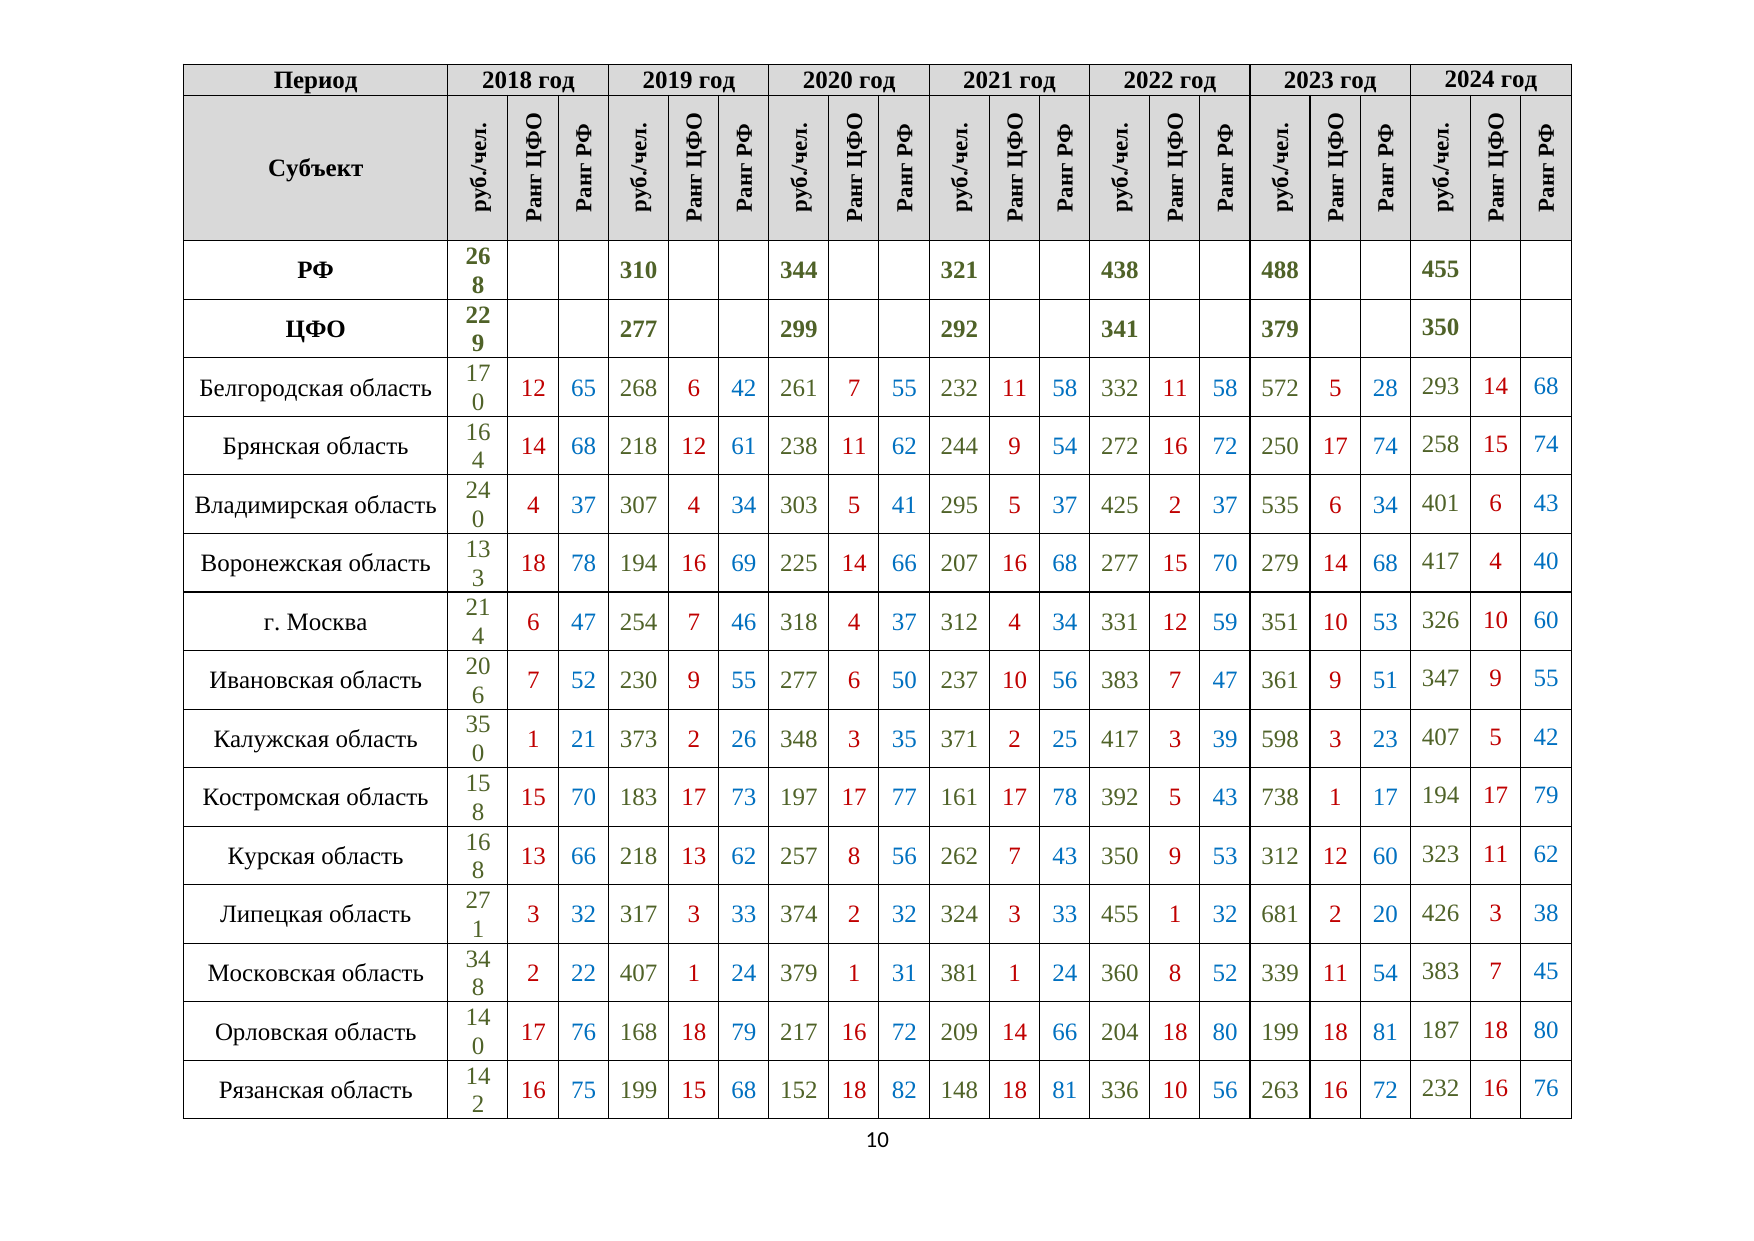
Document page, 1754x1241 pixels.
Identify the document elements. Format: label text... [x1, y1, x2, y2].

table_cell [990, 241, 1039, 299]
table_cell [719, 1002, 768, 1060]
table_cell [879, 300, 929, 357]
table_cell 15 [1471, 417, 1520, 474]
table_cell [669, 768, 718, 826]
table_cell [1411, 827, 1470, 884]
table_cell 321 [930, 241, 989, 299]
table_cell 277 [609, 300, 668, 357]
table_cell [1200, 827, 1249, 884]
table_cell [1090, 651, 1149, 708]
table_cell [1040, 241, 1089, 299]
table_cell 53 [1361, 593, 1410, 650]
table_cell руб./чел. [1090, 96, 1149, 240]
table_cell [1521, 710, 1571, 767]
table_cell [879, 241, 929, 299]
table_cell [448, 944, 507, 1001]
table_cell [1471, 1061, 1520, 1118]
table_cell 34 [1040, 593, 1089, 650]
table_cell 164 [448, 417, 507, 474]
table_cell 37 [879, 593, 929, 650]
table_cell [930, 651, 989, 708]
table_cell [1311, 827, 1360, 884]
table_cell 15 [1150, 534, 1199, 591]
table_cell 12 [1150, 593, 1199, 650]
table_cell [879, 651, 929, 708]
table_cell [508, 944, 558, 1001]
table_cell 238 [769, 417, 828, 474]
table_cell Ранг ЦФО [669, 96, 718, 240]
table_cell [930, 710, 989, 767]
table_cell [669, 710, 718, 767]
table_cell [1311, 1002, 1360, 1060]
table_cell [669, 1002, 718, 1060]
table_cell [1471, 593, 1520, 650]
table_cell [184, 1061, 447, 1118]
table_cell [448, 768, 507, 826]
table_cell 4 [829, 593, 878, 650]
table_cell [1311, 241, 1360, 299]
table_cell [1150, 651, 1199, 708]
table_cell 2 [1150, 475, 1199, 533]
table_cell руб./чел. [1251, 96, 1309, 240]
table_cell 14 [1471, 358, 1520, 416]
table_cell [1521, 300, 1571, 357]
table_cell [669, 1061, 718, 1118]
table_cell 307 [609, 475, 668, 533]
table_cell 68 [1040, 534, 1089, 591]
table_cell 341 [1090, 300, 1149, 357]
table_cell Ранг ЦФО [829, 96, 878, 240]
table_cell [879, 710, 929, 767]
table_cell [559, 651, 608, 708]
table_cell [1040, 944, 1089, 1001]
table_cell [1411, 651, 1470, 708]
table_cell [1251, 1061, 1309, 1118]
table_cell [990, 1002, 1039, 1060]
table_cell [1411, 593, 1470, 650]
table_cell Ранг РФ [1521, 96, 1571, 240]
table_cell [559, 300, 608, 357]
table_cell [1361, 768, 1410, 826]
table_cell Ранг ЦФО [990, 96, 1039, 240]
table_cell 11 [829, 417, 878, 474]
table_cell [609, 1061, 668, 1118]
table_cell 68 [1521, 358, 1571, 416]
table_cell 310 [609, 241, 668, 299]
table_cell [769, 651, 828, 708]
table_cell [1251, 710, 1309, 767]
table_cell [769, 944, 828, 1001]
table_cell 5 [829, 475, 878, 533]
table_cell 43 [1521, 475, 1571, 533]
table_cell 299 [769, 300, 828, 357]
table_cell 40 [1521, 534, 1571, 591]
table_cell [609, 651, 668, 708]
table_cell 4 [1471, 534, 1520, 591]
table_cell 417 [1411, 534, 1470, 591]
table_cell 535 [1251, 475, 1309, 533]
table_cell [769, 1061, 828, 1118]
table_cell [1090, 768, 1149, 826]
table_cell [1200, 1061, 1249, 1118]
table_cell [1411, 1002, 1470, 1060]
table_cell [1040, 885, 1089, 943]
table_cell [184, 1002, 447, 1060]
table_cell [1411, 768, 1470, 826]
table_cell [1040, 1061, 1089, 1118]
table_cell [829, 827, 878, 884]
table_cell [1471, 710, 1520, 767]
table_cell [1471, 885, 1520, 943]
table_cell 6 [1471, 475, 1520, 533]
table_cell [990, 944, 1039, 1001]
table_cell Ранг ЦФО [508, 96, 558, 240]
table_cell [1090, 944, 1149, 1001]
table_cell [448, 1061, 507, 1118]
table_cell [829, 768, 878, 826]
table_cell 7 [669, 593, 718, 650]
table_cell [1521, 241, 1571, 299]
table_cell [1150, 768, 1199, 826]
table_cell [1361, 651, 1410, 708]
table_header 2022 год [1090, 65, 1249, 95]
table_header 2021 год [930, 65, 1089, 95]
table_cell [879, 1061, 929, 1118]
table_cell 5 [990, 475, 1039, 533]
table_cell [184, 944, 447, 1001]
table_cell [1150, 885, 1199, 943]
table_cell 66 [879, 534, 929, 591]
table_cell [829, 241, 878, 299]
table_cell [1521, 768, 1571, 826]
table_header 2018 год [448, 65, 608, 95]
table_cell 16 [990, 534, 1039, 591]
table_cell 78 [559, 534, 608, 591]
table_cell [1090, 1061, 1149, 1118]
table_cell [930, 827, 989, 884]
table_cell 488 [1251, 241, 1309, 299]
table_cell Ранг ЦФО [1150, 96, 1199, 240]
table_cell 55 [879, 358, 929, 416]
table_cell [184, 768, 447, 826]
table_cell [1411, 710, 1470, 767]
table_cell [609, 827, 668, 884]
table_cell РФ [184, 241, 447, 299]
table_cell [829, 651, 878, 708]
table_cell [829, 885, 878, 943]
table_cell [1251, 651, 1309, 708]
table_cell Ранг РФ [559, 96, 608, 240]
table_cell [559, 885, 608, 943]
table_cell 170 [448, 358, 507, 416]
table_cell [1040, 300, 1089, 357]
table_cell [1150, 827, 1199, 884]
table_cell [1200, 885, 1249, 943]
table_cell 133 [448, 534, 507, 591]
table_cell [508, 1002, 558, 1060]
table_cell 232 [930, 358, 989, 416]
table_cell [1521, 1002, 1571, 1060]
table_cell 11 [990, 358, 1039, 416]
table_cell 6 [669, 358, 718, 416]
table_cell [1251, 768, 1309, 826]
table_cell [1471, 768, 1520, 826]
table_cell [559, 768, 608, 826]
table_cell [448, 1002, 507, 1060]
table_cell ЦФО [184, 300, 447, 357]
table_cell [508, 241, 558, 299]
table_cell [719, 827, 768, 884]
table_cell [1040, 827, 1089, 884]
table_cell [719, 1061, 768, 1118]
table_cell [1200, 241, 1249, 299]
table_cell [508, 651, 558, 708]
table_cell 46 [719, 593, 768, 650]
table_cell 18 [508, 534, 558, 591]
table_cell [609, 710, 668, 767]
table_cell 17 [1311, 417, 1360, 474]
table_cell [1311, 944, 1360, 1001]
table_cell [508, 300, 558, 357]
table_cell [669, 241, 718, 299]
table_header 2019 год [609, 65, 768, 95]
table_cell 261 [769, 358, 828, 416]
table_cell 277 [1090, 534, 1149, 591]
table_cell 72 [1200, 417, 1249, 474]
table_cell 207 [930, 534, 989, 591]
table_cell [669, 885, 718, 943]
table_cell 74 [1521, 417, 1571, 474]
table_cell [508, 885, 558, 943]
table_cell 14 [1311, 534, 1360, 591]
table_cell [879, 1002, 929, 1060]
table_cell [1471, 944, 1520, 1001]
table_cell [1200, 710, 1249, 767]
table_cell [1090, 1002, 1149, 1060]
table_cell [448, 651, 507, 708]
table_cell Брянская область [184, 417, 447, 474]
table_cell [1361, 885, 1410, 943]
table_cell 28 [1361, 358, 1410, 416]
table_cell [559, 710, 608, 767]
table_cell 268 [609, 358, 668, 416]
table_cell 331 [1090, 593, 1149, 650]
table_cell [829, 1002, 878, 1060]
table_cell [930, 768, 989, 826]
table_cell Ранг РФ [719, 96, 768, 240]
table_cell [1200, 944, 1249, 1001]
table_cell 229 [448, 300, 507, 357]
table_cell 68 [559, 417, 608, 474]
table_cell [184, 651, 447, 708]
table_header 2020 год [769, 65, 929, 95]
table_cell 41 [879, 475, 929, 533]
table_cell 312 [930, 593, 989, 650]
table_cell 214 [448, 593, 507, 650]
table_cell 194 [609, 534, 668, 591]
table_cell 279 [1251, 534, 1309, 591]
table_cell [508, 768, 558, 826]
table_cell г. Москва [184, 593, 447, 650]
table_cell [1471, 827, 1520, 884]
table_cell 34 [1361, 475, 1410, 533]
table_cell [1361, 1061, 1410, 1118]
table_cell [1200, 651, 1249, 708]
table_cell 4 [669, 475, 718, 533]
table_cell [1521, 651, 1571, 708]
table_cell [1150, 241, 1199, 299]
table_cell 303 [769, 475, 828, 533]
table_cell 268 [448, 241, 507, 299]
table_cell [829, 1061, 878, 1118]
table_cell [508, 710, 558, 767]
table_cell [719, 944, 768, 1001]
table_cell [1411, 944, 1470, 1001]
table_cell 70 [1200, 534, 1249, 591]
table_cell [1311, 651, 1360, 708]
table_cell руб./чел. [930, 96, 989, 240]
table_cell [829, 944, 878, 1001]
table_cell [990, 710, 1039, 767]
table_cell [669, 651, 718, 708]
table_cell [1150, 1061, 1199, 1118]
table_cell [719, 300, 768, 357]
table_cell 6 [1311, 475, 1360, 533]
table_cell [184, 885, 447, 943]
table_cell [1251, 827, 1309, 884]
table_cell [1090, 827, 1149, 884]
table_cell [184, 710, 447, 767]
table_cell Ранг РФ [1040, 96, 1089, 240]
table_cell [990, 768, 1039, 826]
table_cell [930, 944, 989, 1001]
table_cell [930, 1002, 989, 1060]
table_cell 47 [559, 593, 608, 650]
table_cell 4 [990, 593, 1039, 650]
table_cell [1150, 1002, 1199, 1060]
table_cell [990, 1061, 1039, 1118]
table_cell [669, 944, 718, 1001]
table_cell 295 [930, 475, 989, 533]
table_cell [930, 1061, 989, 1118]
table_cell Ранг РФ [1361, 96, 1410, 240]
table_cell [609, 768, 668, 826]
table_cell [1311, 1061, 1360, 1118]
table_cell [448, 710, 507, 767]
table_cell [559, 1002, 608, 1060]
table_cell [1150, 300, 1199, 357]
table_cell 379 [1251, 300, 1309, 357]
table_cell [1471, 241, 1520, 299]
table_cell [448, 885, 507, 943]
table_cell 7 [829, 358, 878, 416]
table_cell 572 [1251, 358, 1309, 416]
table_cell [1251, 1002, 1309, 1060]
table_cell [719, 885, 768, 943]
table_cell руб./чел. [448, 96, 507, 240]
table_cell 438 [1090, 241, 1149, 299]
table_cell 12 [669, 417, 718, 474]
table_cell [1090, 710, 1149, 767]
table_cell 292 [930, 300, 989, 357]
table_cell 59 [1200, 593, 1249, 650]
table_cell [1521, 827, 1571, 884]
table_cell 351 [1251, 593, 1309, 650]
table_cell 250 [1251, 417, 1309, 474]
table_cell 58 [1040, 358, 1089, 416]
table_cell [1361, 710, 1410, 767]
table_cell [719, 241, 768, 299]
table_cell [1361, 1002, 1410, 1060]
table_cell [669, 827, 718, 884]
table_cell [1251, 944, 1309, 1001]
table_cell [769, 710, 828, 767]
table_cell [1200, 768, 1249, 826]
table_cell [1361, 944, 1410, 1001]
table_cell [1361, 241, 1410, 299]
table_cell руб./чел. [609, 96, 668, 240]
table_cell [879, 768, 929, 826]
table_cell 9 [990, 417, 1039, 474]
table_cell Ранг ЦФО [1471, 96, 1520, 240]
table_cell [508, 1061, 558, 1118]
table_cell 258 [1411, 417, 1470, 474]
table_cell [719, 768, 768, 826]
table_cell 6 [508, 593, 558, 650]
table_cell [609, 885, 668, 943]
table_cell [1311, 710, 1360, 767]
table_cell 218 [609, 417, 668, 474]
table_cell 65 [559, 358, 608, 416]
table_cell [1200, 300, 1249, 357]
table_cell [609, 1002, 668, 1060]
table_cell 425 [1090, 475, 1149, 533]
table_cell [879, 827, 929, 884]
table_cell 58 [1200, 358, 1249, 416]
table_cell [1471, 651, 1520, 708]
table_cell 10 [1311, 593, 1360, 650]
table_cell 16 [1150, 417, 1199, 474]
table_cell 37 [1040, 475, 1089, 533]
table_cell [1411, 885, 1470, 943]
table_cell руб./чел. [769, 96, 828, 240]
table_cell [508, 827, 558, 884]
table_header 2024 год [1411, 65, 1571, 95]
table_cell Ранг РФ [1200, 96, 1249, 240]
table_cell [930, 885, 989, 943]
table_cell [829, 300, 878, 357]
table_cell Владимирская область [184, 475, 447, 533]
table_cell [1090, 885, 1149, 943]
table_cell [559, 241, 608, 299]
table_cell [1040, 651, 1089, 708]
table_cell [990, 300, 1039, 357]
table_cell 318 [769, 593, 828, 650]
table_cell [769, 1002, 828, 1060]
table_cell 74 [1361, 417, 1410, 474]
table_cell 37 [1200, 475, 1249, 533]
table_cell 68 [1361, 534, 1410, 591]
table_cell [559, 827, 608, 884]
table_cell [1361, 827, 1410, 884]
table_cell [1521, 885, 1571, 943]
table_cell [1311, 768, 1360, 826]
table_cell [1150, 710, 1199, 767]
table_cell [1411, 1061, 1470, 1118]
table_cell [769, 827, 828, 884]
table_cell Ранг ЦФО [1311, 96, 1360, 240]
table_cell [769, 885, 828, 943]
table_cell 225 [769, 534, 828, 591]
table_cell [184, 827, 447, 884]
table_cell 54 [1040, 417, 1089, 474]
table_cell 14 [829, 534, 878, 591]
table_cell 244 [930, 417, 989, 474]
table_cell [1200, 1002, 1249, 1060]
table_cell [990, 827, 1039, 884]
table_cell 11 [1150, 358, 1199, 416]
table_cell 42 [719, 358, 768, 416]
table_cell 69 [719, 534, 768, 591]
table_cell 240 [448, 475, 507, 533]
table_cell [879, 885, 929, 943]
table_cell 16 [669, 534, 718, 591]
table_cell [1311, 300, 1360, 357]
table_cell Воронежская область [184, 534, 447, 591]
table_cell 5 [1311, 358, 1360, 416]
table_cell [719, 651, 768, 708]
table_cell 344 [769, 241, 828, 299]
table_cell 12 [508, 358, 558, 416]
table_cell Ранг РФ [879, 96, 929, 240]
table_cell [1471, 300, 1520, 357]
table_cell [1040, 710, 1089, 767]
table_cell 332 [1090, 358, 1149, 416]
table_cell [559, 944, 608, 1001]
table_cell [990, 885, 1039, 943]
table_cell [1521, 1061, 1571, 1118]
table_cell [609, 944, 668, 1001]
table_header Период [184, 65, 447, 95]
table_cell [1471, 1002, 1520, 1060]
table_cell 455 [1411, 241, 1470, 299]
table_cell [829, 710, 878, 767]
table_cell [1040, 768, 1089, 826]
table_cell Белгородская область [184, 358, 447, 416]
table_header 2023 год [1251, 65, 1410, 95]
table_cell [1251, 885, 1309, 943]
table_cell руб./чел. [1411, 96, 1470, 240]
table_cell 254 [609, 593, 668, 650]
table_cell 61 [719, 417, 768, 474]
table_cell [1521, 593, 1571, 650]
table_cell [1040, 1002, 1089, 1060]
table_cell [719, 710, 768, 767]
table_cell 34 [719, 475, 768, 533]
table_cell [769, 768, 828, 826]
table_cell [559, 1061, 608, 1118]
table_cell 62 [879, 417, 929, 474]
table_cell [669, 300, 718, 357]
table_cell 14 [508, 417, 558, 474]
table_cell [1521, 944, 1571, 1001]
table_cell 401 [1411, 475, 1470, 533]
table_cell 37 [559, 475, 608, 533]
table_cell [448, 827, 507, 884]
table_cell 350 [1411, 300, 1470, 357]
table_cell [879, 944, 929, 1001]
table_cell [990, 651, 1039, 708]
table_cell [1361, 300, 1410, 357]
table_cell 293 [1411, 358, 1470, 416]
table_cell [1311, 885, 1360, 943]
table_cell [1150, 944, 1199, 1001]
table_cell 4 [508, 475, 558, 533]
table_cell 272 [1090, 417, 1149, 474]
table_cell Субъект [184, 96, 447, 240]
